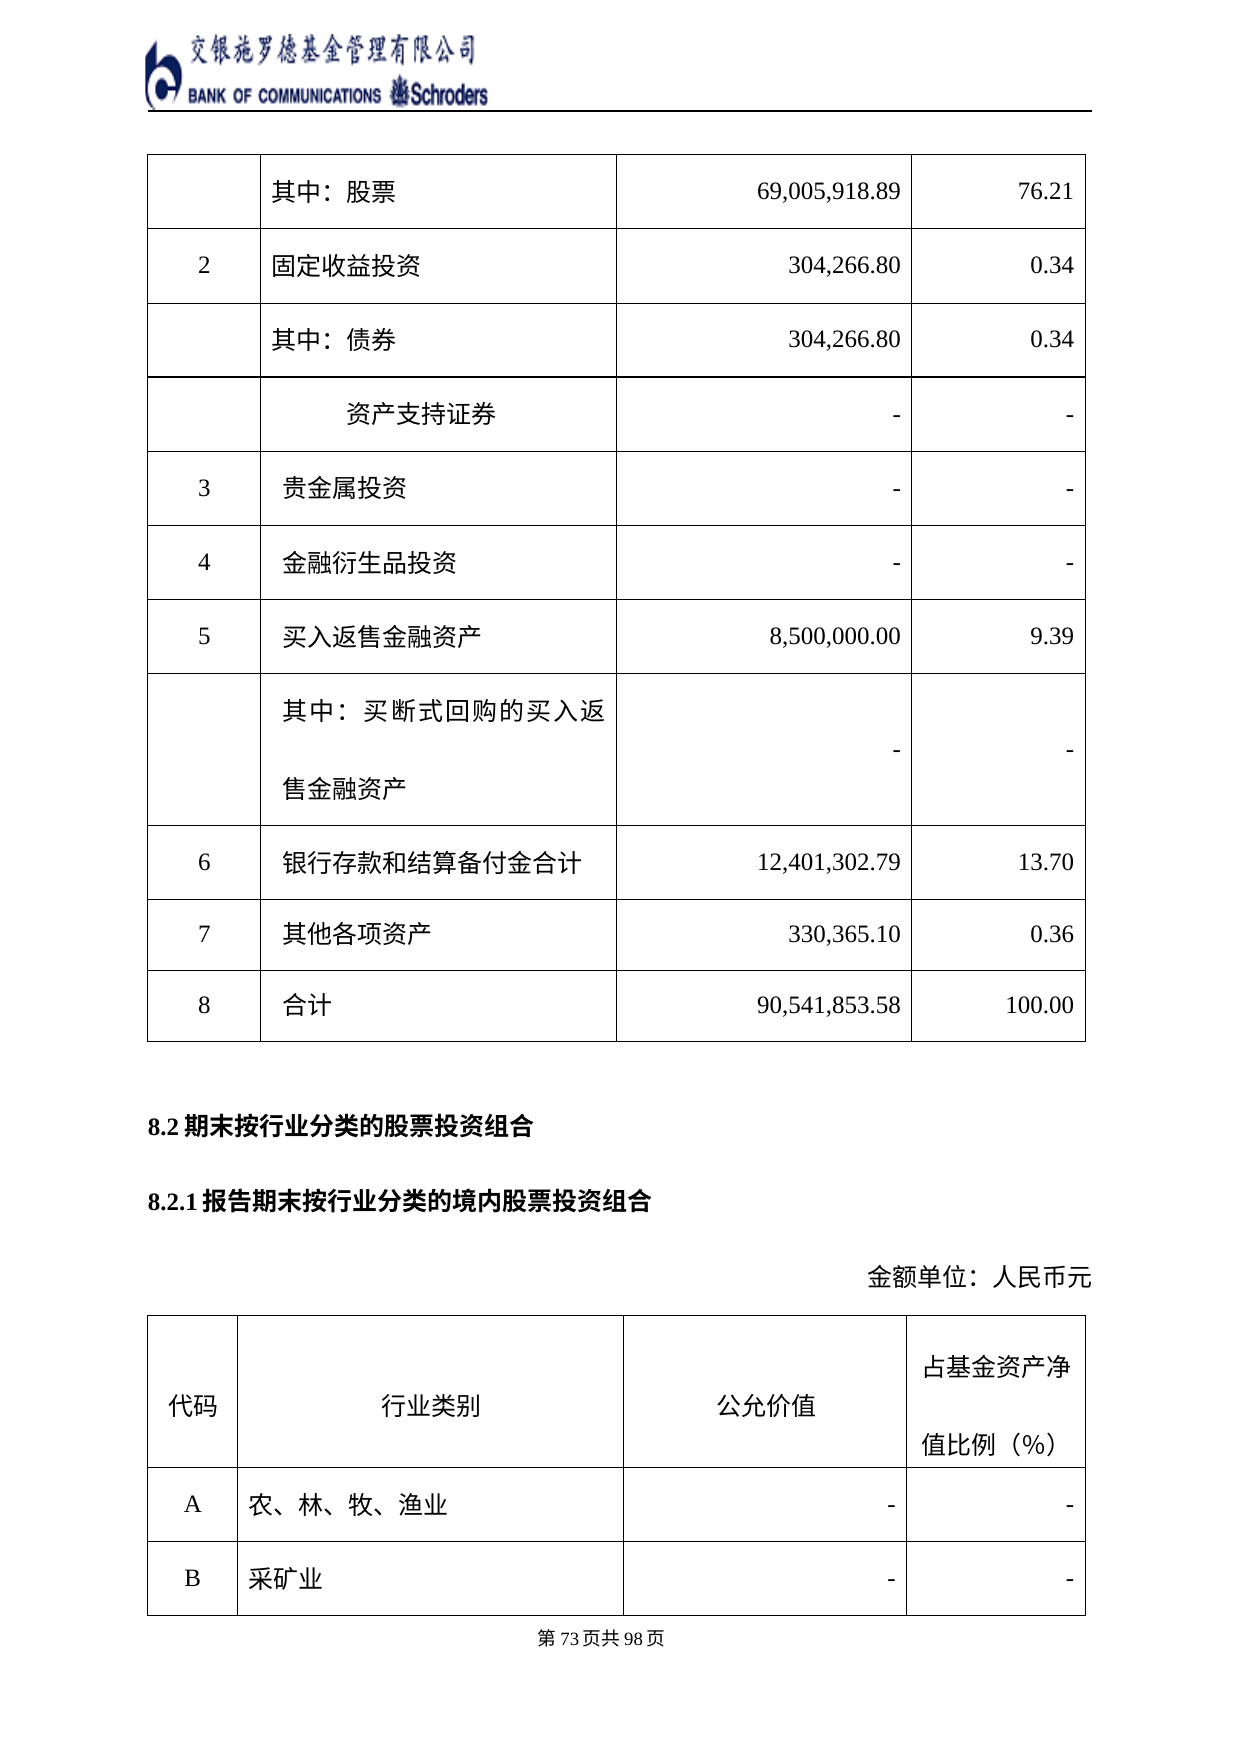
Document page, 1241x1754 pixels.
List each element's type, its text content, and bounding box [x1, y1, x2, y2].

table_header 行业类别 [238, 1316, 623, 1467]
subtitle 8.2期末按行业分类的股票投资组合 [148, 1092, 1092, 1157]
table_cell - [912, 378, 1085, 451]
table_cell [148, 378, 260, 451]
table_cell 0.36 [912, 900, 1085, 970]
table_cell 8 [148, 971, 260, 1041]
table_cell - [624, 1542, 906, 1615]
table_cell - [912, 526, 1085, 599]
table_cell 固定收益投资 [261, 229, 616, 302]
table_cell 其中：股票 [261, 155, 616, 228]
table_cell 76.21 [912, 155, 1085, 228]
table_header 占基金资产净值比例（％） [907, 1316, 1085, 1467]
text 8.2.1报告期末按行业分类的境内股票投资组合 [148, 1167, 1092, 1232]
table_cell - [907, 1468, 1085, 1541]
table_cell 3 [148, 452, 260, 524]
table_cell - [912, 674, 1085, 825]
table_cell 资产支持证券 [261, 378, 616, 451]
table_cell 7 [148, 900, 260, 970]
table_cell 银行存款和结算备付金合计 [261, 826, 616, 899]
table_cell 2 [148, 229, 260, 302]
table_header 代码 [148, 1316, 237, 1467]
table_cell 8,500,000.00 [617, 600, 911, 673]
table_cell 69,005,918.89 [617, 155, 911, 228]
table_header 公允价值 [624, 1316, 906, 1467]
table_cell 金融衍生品投资 [261, 526, 616, 599]
table_cell - [617, 674, 911, 825]
table_cell 100.00 [912, 971, 1085, 1041]
table_cell 90,541,853.58 [617, 971, 911, 1041]
table_cell 合计 [261, 971, 616, 1041]
table_cell 其中：债券 [261, 304, 616, 376]
table_cell 0.34 [912, 304, 1085, 376]
table_cell 5 [148, 600, 260, 673]
table_cell 330,365.10 [617, 900, 911, 970]
table_cell B [148, 1542, 237, 1615]
table_cell - [624, 1468, 906, 1541]
table_cell - [617, 526, 911, 599]
table_cell 采矿业 [238, 1542, 623, 1615]
table_cell 9.39 [912, 600, 1085, 673]
table_cell 4 [148, 526, 260, 599]
table_cell [148, 155, 260, 228]
table_cell 6 [148, 826, 260, 899]
table_cell 其他各项资产 [261, 900, 616, 970]
table_cell 12,401,302.79 [617, 826, 911, 899]
table_cell - [907, 1542, 1085, 1615]
table_cell 农、林、牧、渔业 [238, 1468, 623, 1541]
table_cell 贵金属投资 [261, 452, 616, 524]
text 金额单位：人民币元 [149, 1243, 1092, 1308]
table_cell - [617, 378, 911, 451]
table_cell 304,266.80 [617, 304, 911, 376]
table_cell 买入返售金融资产 [261, 600, 616, 673]
table_cell A [148, 1468, 237, 1541]
table_cell - [912, 452, 1085, 524]
picture [145, 34, 488, 110]
table_cell 其中：买断式回购的买入返售金融资产 [261, 674, 616, 825]
table_cell 13.70 [912, 826, 1085, 899]
table_cell - [617, 452, 911, 524]
table_cell [148, 304, 260, 376]
table_cell 304,266.80 [617, 229, 911, 302]
table_cell 0.34 [912, 229, 1085, 302]
table_cell [148, 674, 260, 825]
